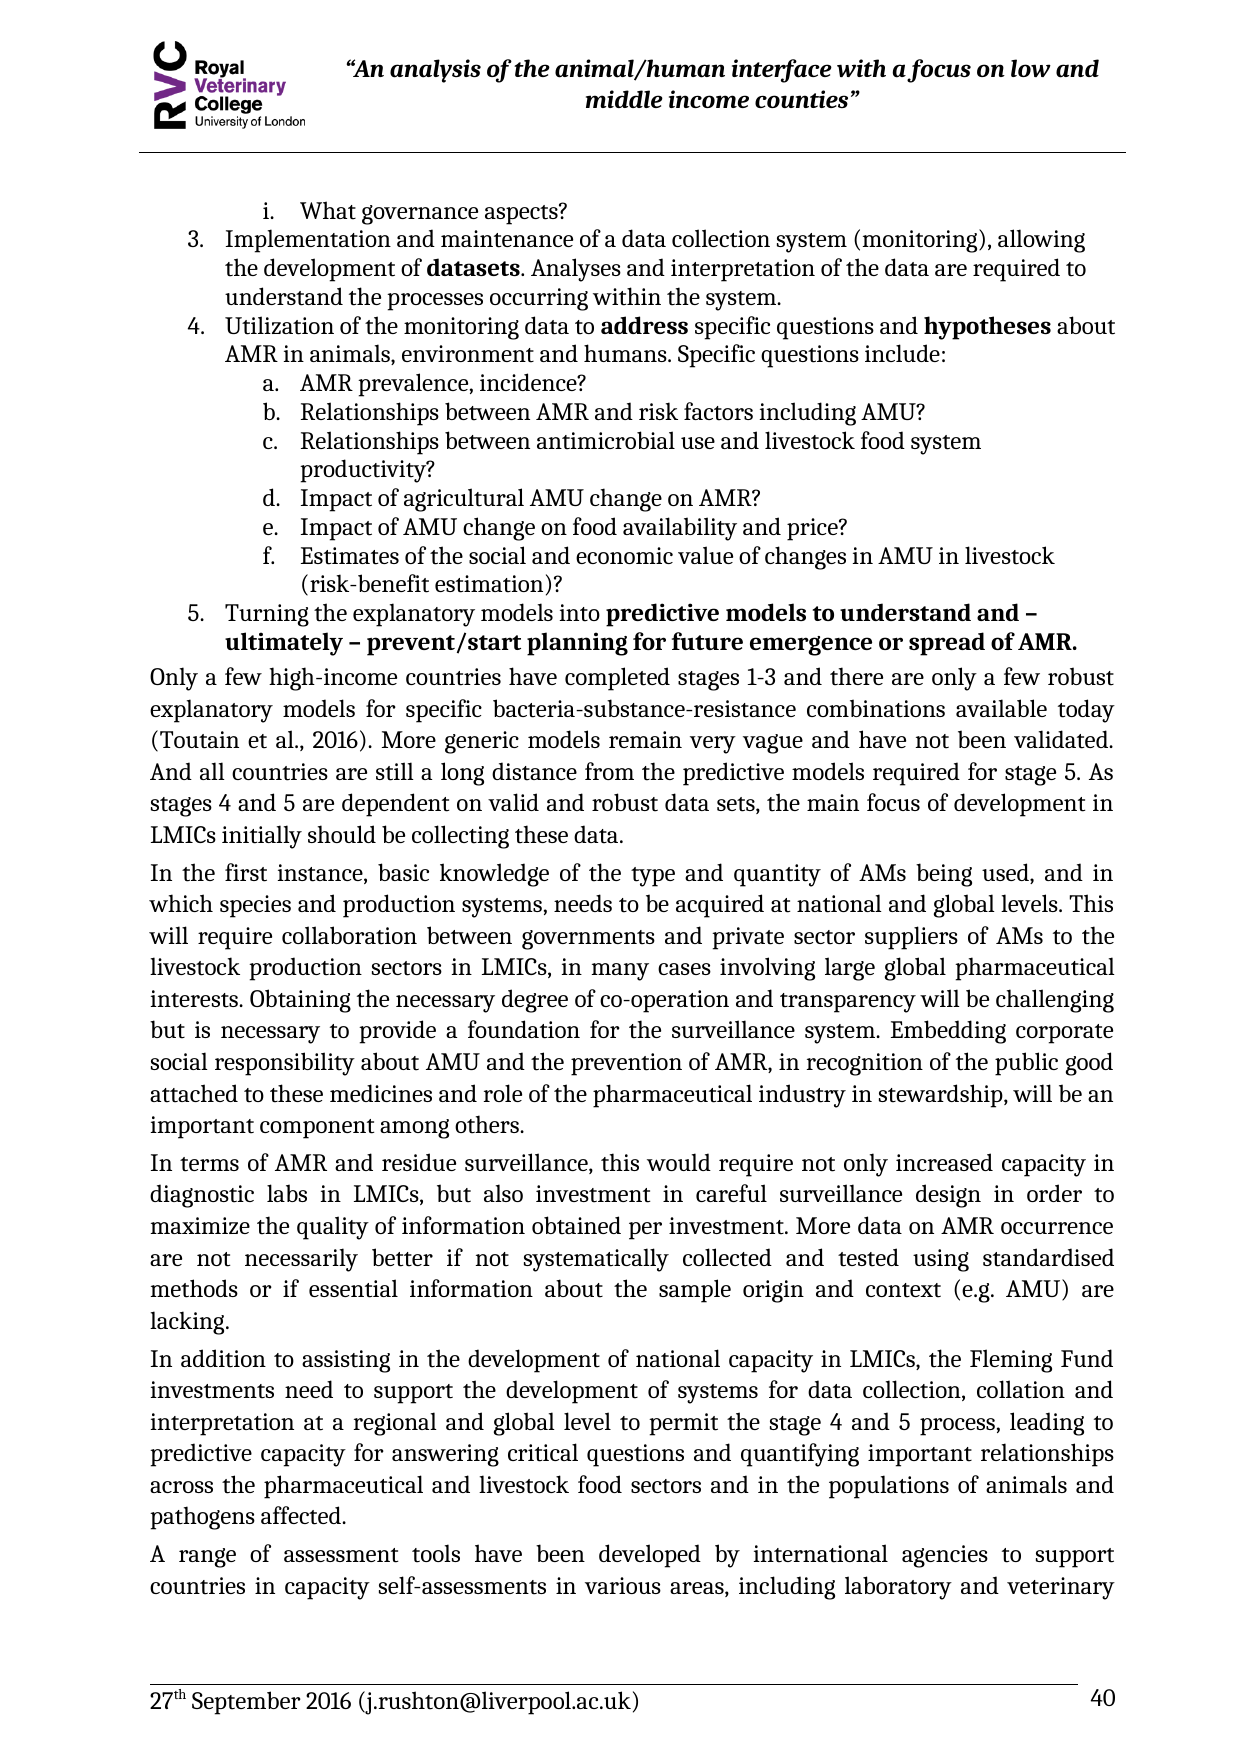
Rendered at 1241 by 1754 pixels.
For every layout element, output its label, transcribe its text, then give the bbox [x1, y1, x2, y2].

list What governance aspects? [262, 197, 1116, 225]
list Relationships between antimicrobial use and livestock food system productivity? [262, 427, 1116, 484]
list Utilization of the monitoring data to address specific questions and hypotheses about AMR in animals, environment and humans. Specific questions include: [187, 312, 1116, 369]
list Impact of agricultural AMU change on AMR? [262, 484, 1116, 513]
text In terms of AMR and residue surveillance, this would require not only increased capacity in diagnostic labs in LMICs, but also investment in careful surveillance design in order to maximize the quality of information obtained per investment. More data on AMR occurrence are not necessarily better if not systematically collected and tested using standardised methods or if essential information about the sample origin and context (e.g. AMU) are lacking. [150, 1149, 1116, 1335]
text In the first instance, basic knowledge of the type and quantity of AMs being used, and in which species and production systems, needs to be acquired at national and global levels. This will require collaboration between governments and private sector suppliers of AMs to the livestock production sectors in LMICs, in many cases involving large global pharmaceutical interests. Obtaining the necessary degree of co-operation and transparency will be challenging but is necessary to provide a foundation for the surveillance system. Embedding corporate social responsibility about AMU and the prevention of AMR, in recognition of the public good attached to these medicines and role of the pharmaceutical industry in stewardship, will be an important component among others. [150, 858, 1116, 1140]
picture [150, 35, 306, 134]
text Only a few high-income countries have completed stages 1-3 and there are only a few robust explanatory models for specific bacteria-substance-resistance combinations available today (Toutain et al., 2016). More generic models remain very vague and have not been validated. And all countries are still a long distance from the predictive models required for stage 5. As stages 4 and 5 are dependent on valid and robust data sets, the main focus of development in LMICs initially should be collecting these data. [150, 663, 1116, 849]
list Relationships between AMR and risk factors including AMU? [262, 398, 1116, 427]
list Turning the explanatory models into predictive models to understand and – ultimately – prevent/start planning for future emergence or spread of AMR. [187, 599, 1116, 657]
text In addition to assisting in the development of national capacity in LMICs, the Fleming Fund investments need to support the development of systems for data collection, collation and interpretation at a regional and global level to permit the stage 4 and 5 process, leading to predictive capacity for answering critical questions and quantifying important relationships across the pharmaceutical and livestock food sectors and in the populations of animals and pathogens affected. [150, 1344, 1116, 1531]
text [150, 1540, 1116, 1600]
list Implementation and maintenance of a data collection system (monitoring), allowing the development of datasets. Analyses and interpretation of the data are required to understand the processes occurring within the system. [187, 225, 1116, 312]
list Estimates of the social and economic value of changes in AMU in livestock (risk-benefit estimation)? [262, 542, 1116, 599]
list Impact of AMU change on food availability and price? [262, 513, 1116, 542]
list AMR prevalence, incidence? [262, 369, 1116, 398]
